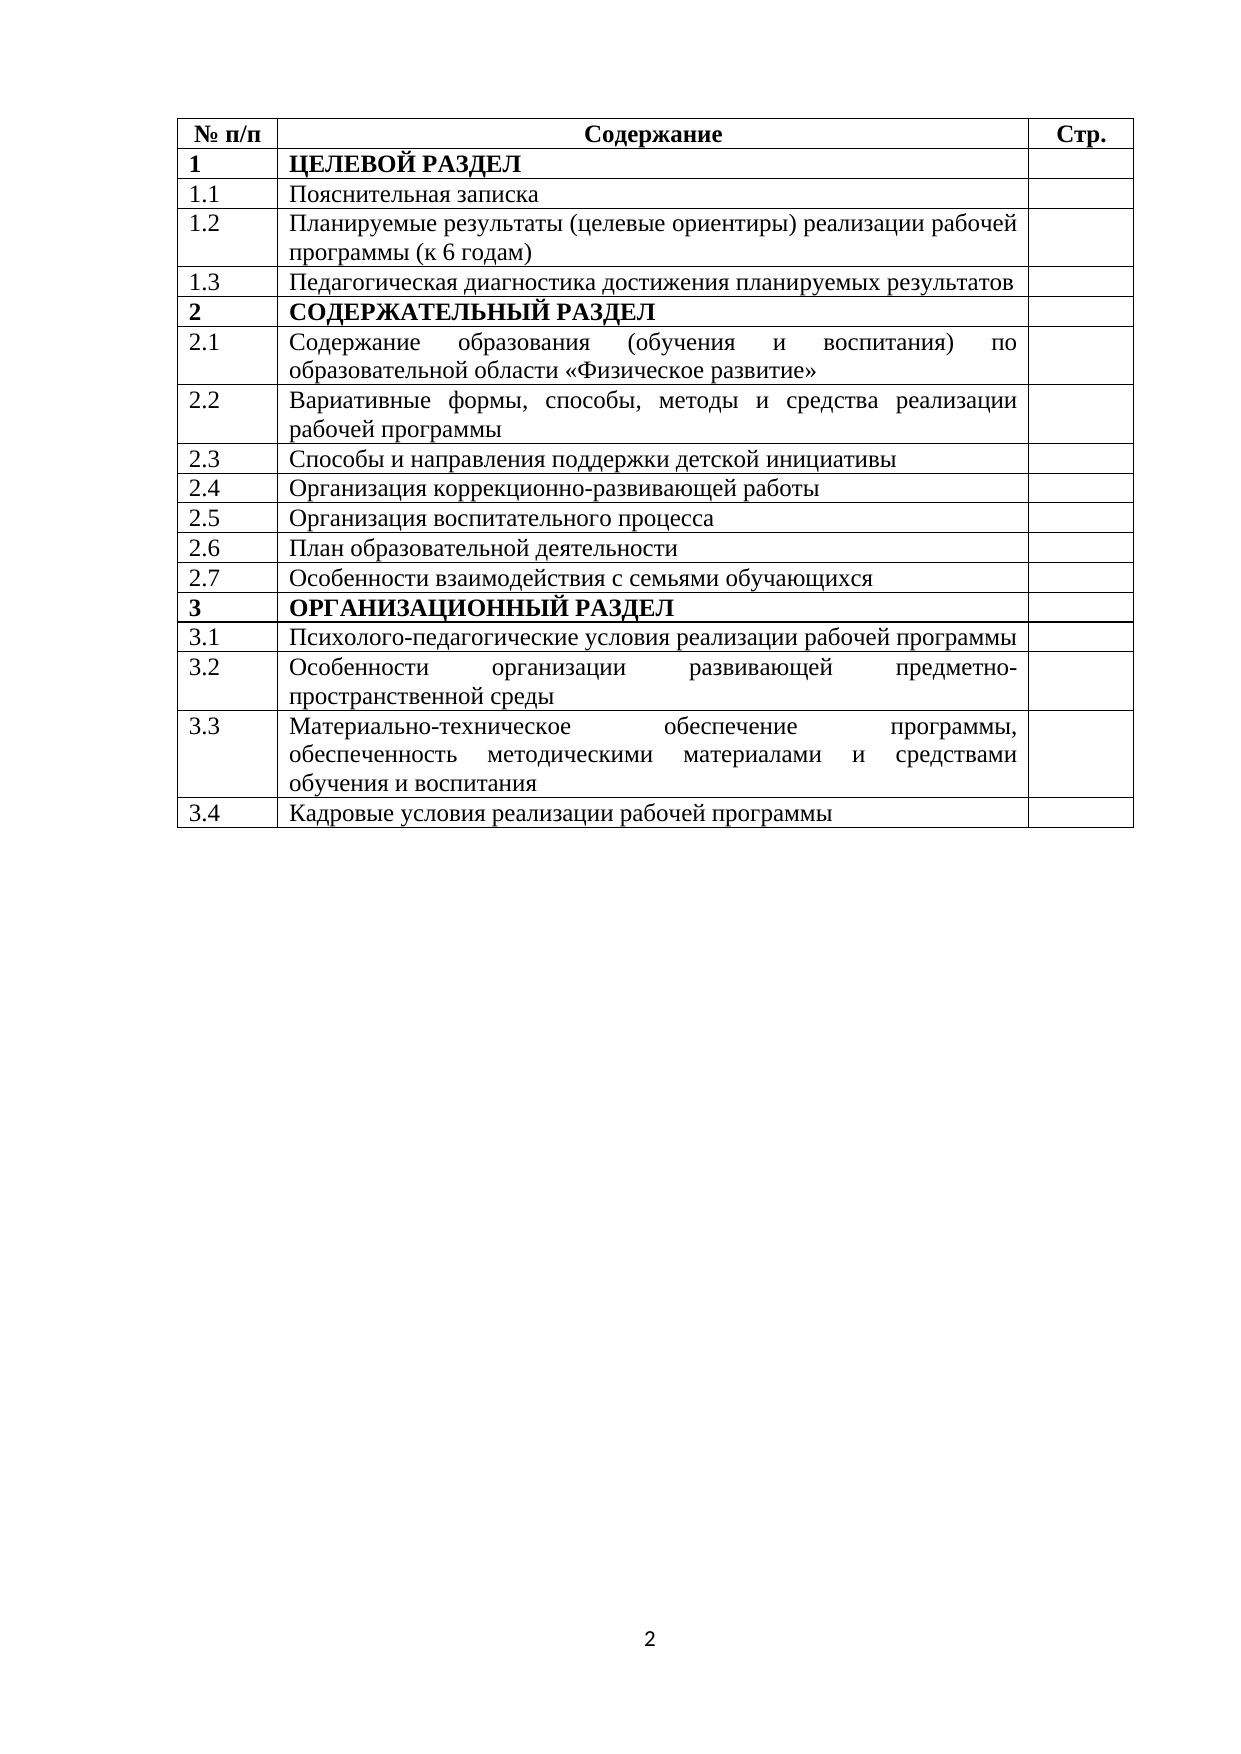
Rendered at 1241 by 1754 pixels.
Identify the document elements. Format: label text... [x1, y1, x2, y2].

table_cell 3.3 [178, 711, 277, 797]
table_cell [1029, 267, 1133, 296]
table_cell СОДЕРЖАТЕЛЬНЫЙ РАЗДЕЛ [278, 297, 1028, 326]
table_cell 2.6 [178, 533, 277, 562]
table_cell [1029, 798, 1133, 827]
table_cell 2.7 [178, 563, 277, 592]
table_cell Организация коррекционно-развивающей работы [278, 474, 1028, 502]
table_cell [1029, 533, 1133, 562]
table_cell Материально-техническое обеспечение программы, обеспеченность методическими материалами и средствами обучения и воспитания [278, 711, 1028, 797]
table_cell 3.2 [178, 652, 277, 710]
table_cell [1029, 652, 1133, 710]
table_cell 2.1 [178, 327, 277, 384]
table_cell Способы и направления поддержки детской инициативы [278, 444, 1028, 472]
table_cell 1.3 [178, 267, 277, 296]
table_cell 1.1 [178, 179, 277, 207]
table_cell [1029, 327, 1133, 384]
table_cell Педагогическая диагностика достижения планируемых результатов [278, 267, 1028, 296]
table_cell План образовательной деятельности [278, 533, 1028, 562]
table_cell [1029, 711, 1133, 797]
table_cell 1.2 [178, 209, 277, 266]
table_cell 1 [178, 149, 277, 178]
table_header Содержание [278, 119, 1028, 148]
table_cell [1029, 297, 1133, 326]
table_cell Содержание образования (обучения и воспитания) по образовательной области «Физическое развитие» [278, 327, 1028, 384]
table_cell ОРГАНИЗАЦИОННЫЙ РАЗДЕЛ [278, 593, 1028, 621]
table_cell [1029, 623, 1133, 651]
table_cell Психолого-педагогические условия реализации рабочей программы [278, 623, 1028, 651]
table_cell [1029, 179, 1133, 207]
table_cell 3.1 [178, 623, 277, 651]
table_cell Планируемые результаты (целевые ориентиры) реализации рабочей программы (к 6 годам) [278, 209, 1028, 266]
table_cell 2.2 [178, 385, 277, 443]
table_cell [1029, 385, 1133, 443]
table_cell Особенности организации развивающей предметно-пространственной среды [278, 652, 1028, 710]
table_cell [1029, 209, 1133, 266]
table_cell ЦЕЛЕВОЙ РАЗДЕЛ [278, 149, 1028, 178]
table_cell [1029, 149, 1133, 178]
table_header Стр. [1029, 119, 1133, 148]
table_cell 2.3 [178, 444, 277, 472]
table_cell Организация воспитательного процесса [278, 503, 1028, 532]
table_cell [1029, 563, 1133, 592]
table_cell 2 [178, 297, 277, 326]
table_header № п/п [178, 119, 277, 148]
table_cell [1029, 503, 1133, 532]
table_cell 3.4 [178, 798, 277, 827]
table_cell Особенности взаимодействия с семьями обучающихся [278, 563, 1028, 592]
table_cell Кадровые условия реализации рабочей программы [278, 798, 1028, 827]
table_cell [1029, 593, 1133, 621]
table_cell [1029, 444, 1133, 472]
table_cell Вариативные формы, способы, методы и средства реализации рабочей программы [278, 385, 1028, 443]
table_cell Пояснительная записка [278, 179, 1028, 207]
table_cell [1029, 474, 1133, 502]
table_cell 2.5 [178, 503, 277, 532]
table_cell 3 [178, 593, 277, 621]
table_cell 2.4 [178, 474, 277, 502]
